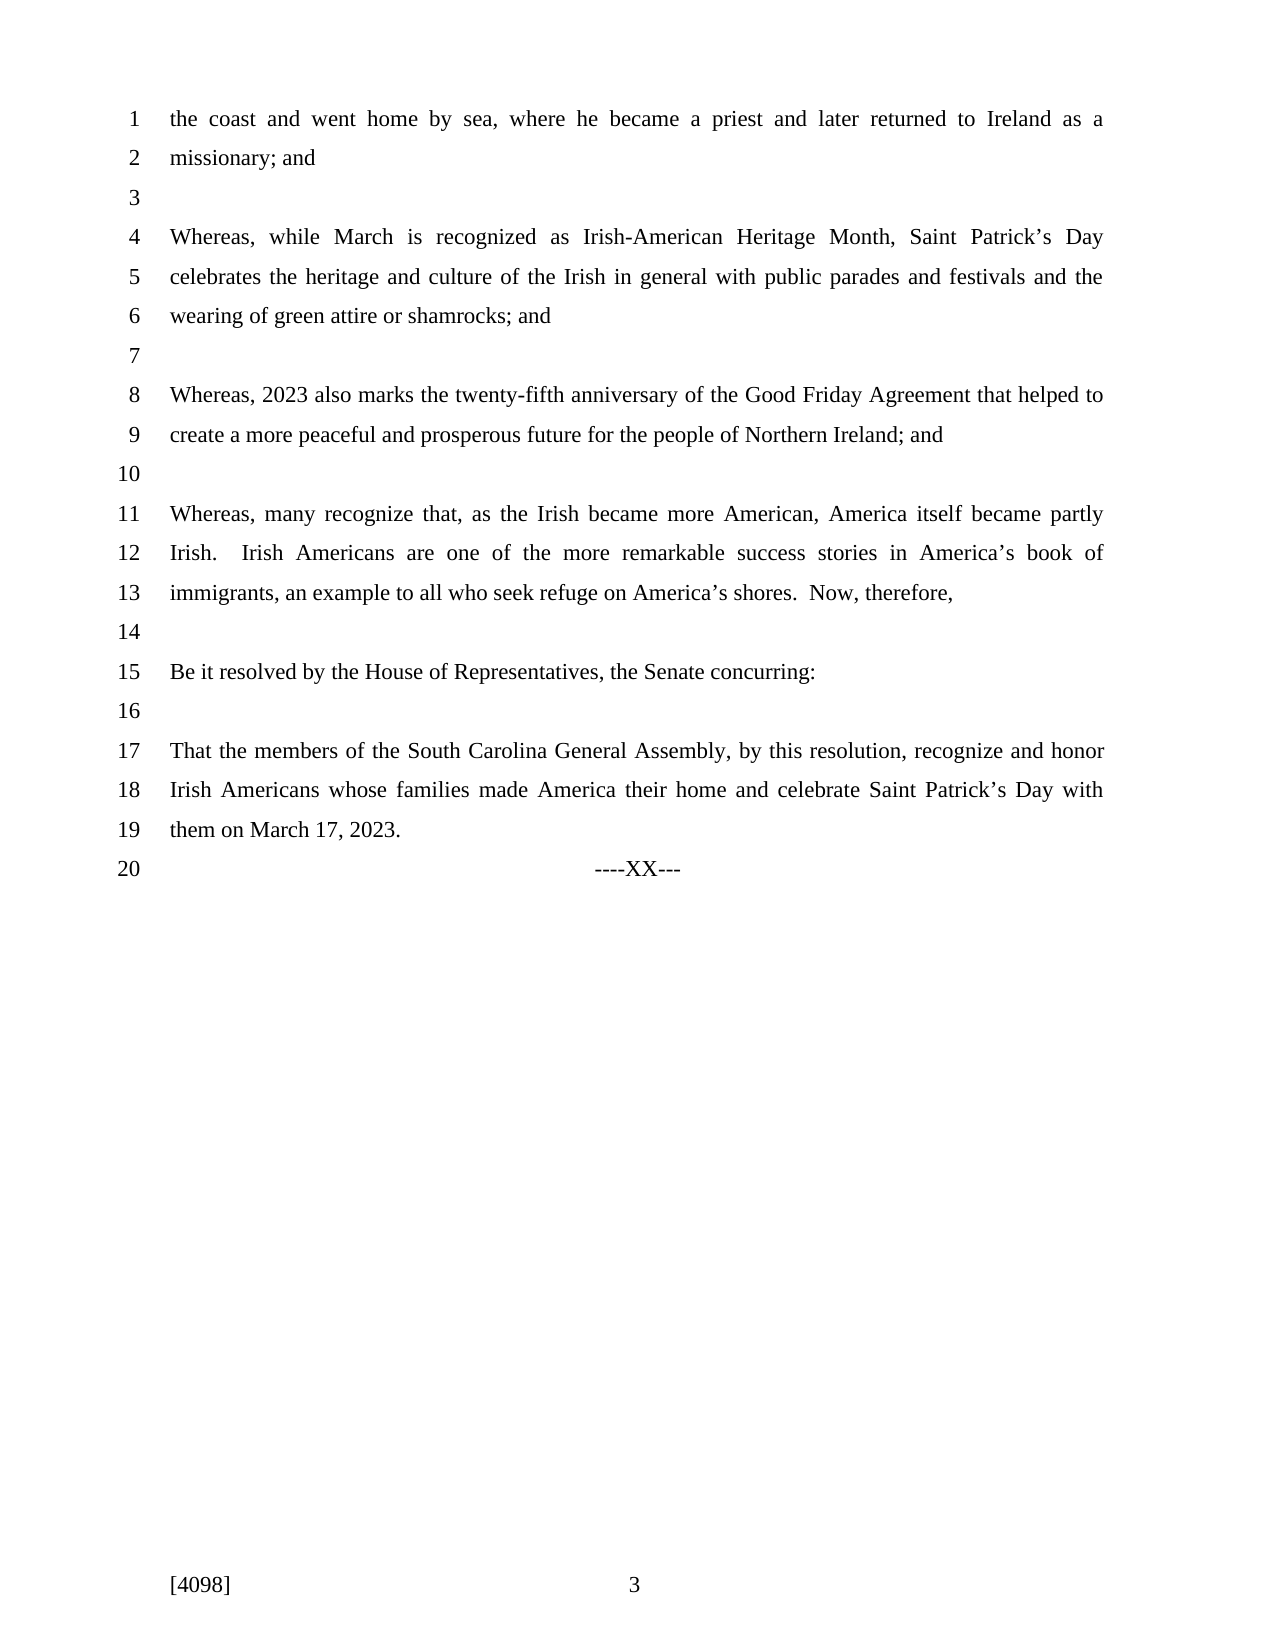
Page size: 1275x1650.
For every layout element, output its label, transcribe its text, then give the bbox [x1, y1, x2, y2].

text Whereas, many recognize that, as the Irish became more American, America itself became partly Irish. Irish Americans are one of the more remarkable success stories in America’s book of immigrants, an example to all who seek refuge on America’s shores. Now, therefore, [169, 500, 1106, 605]
text ----XX--- [169, 855, 1106, 881]
text Whereas, 2023 also marks the twenty-fifth anniversary of the Good Friday Agreement that helped to create a more peaceful and prosperous future for the people of Northern Ireland; and [169, 381, 1106, 447]
text Whereas, while March is recognized as Irish-American Heritage Month, Saint Patrick’s Day celebrates the heritage and culture of the Irish in general with public parades and festivals and the wearing of green attire or shamrocks; and [169, 223, 1106, 329]
text Be it resolved by the House of Representatives, the Senate concurring: [169, 658, 1106, 684]
text That the members of the South Carolina General Assembly, by this resolution, recognize and honor Irish Americans whose families made America their home and celebrate Saint Patrick’s Day with them on March 17, 2023. [169, 737, 1106, 842]
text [169, 105, 1106, 171]
